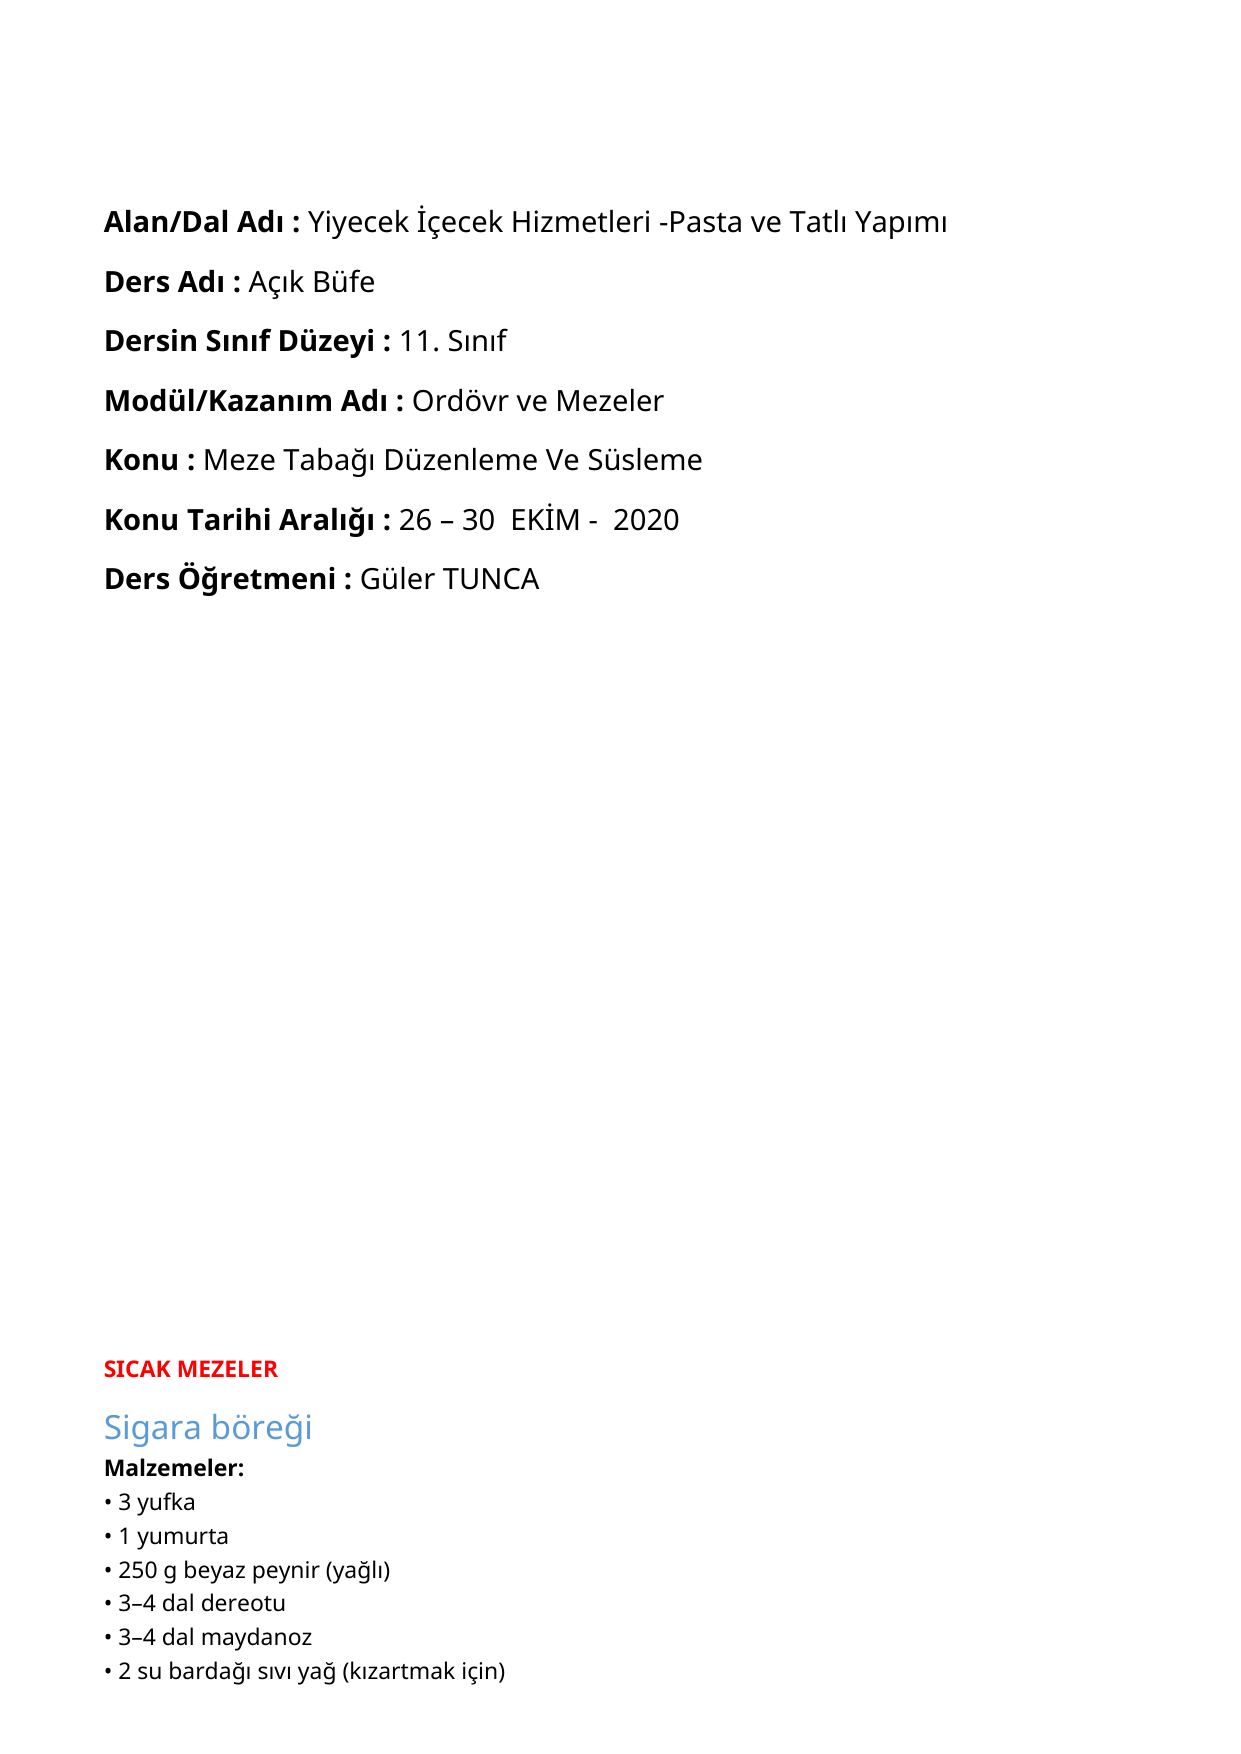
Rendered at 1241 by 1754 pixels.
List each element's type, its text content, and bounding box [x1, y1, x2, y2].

text • 1 yumurta [103, 1520, 1137, 1551]
text • 3–4 dal maydanoz [103, 1621, 1137, 1652]
text Modül/Kazanım Adı : Ordövr ve Mezeler [103, 380, 1137, 420]
text Konu Tarihi Aralığı : 26 – 30 EKİM - 2020 [103, 499, 1137, 539]
text Malzemeler: [103, 1452, 1137, 1484]
text Ders Öğretmeni : Güler TUNCA [103, 558, 1137, 628]
text SICAK MEZELER [103, 1353, 1137, 1384]
text • 3–4 dal dereotu [103, 1587, 1137, 1619]
text • 250 g beyaz peynir (yağlı) [103, 1554, 1137, 1585]
text • 3 yufka [103, 1486, 1137, 1517]
text Sigara böreği [103, 1403, 1137, 1449]
text Dersin Sınıf Düzeyi : 11. Sınıf [103, 321, 1137, 360]
text • 2 su bardağı sıvı yağ (kızartmak için) [103, 1655, 1137, 1686]
text Ders Adı : Açık Büfe [103, 261, 1137, 301]
text Konu : Meze Tabağı Düzenleme Ve Süsleme [103, 439, 1137, 479]
text Alan/Dal Adı : Yiyecek İçecek Hizmetleri -Pasta ve Tatlı Yapımı [103, 202, 1137, 241]
